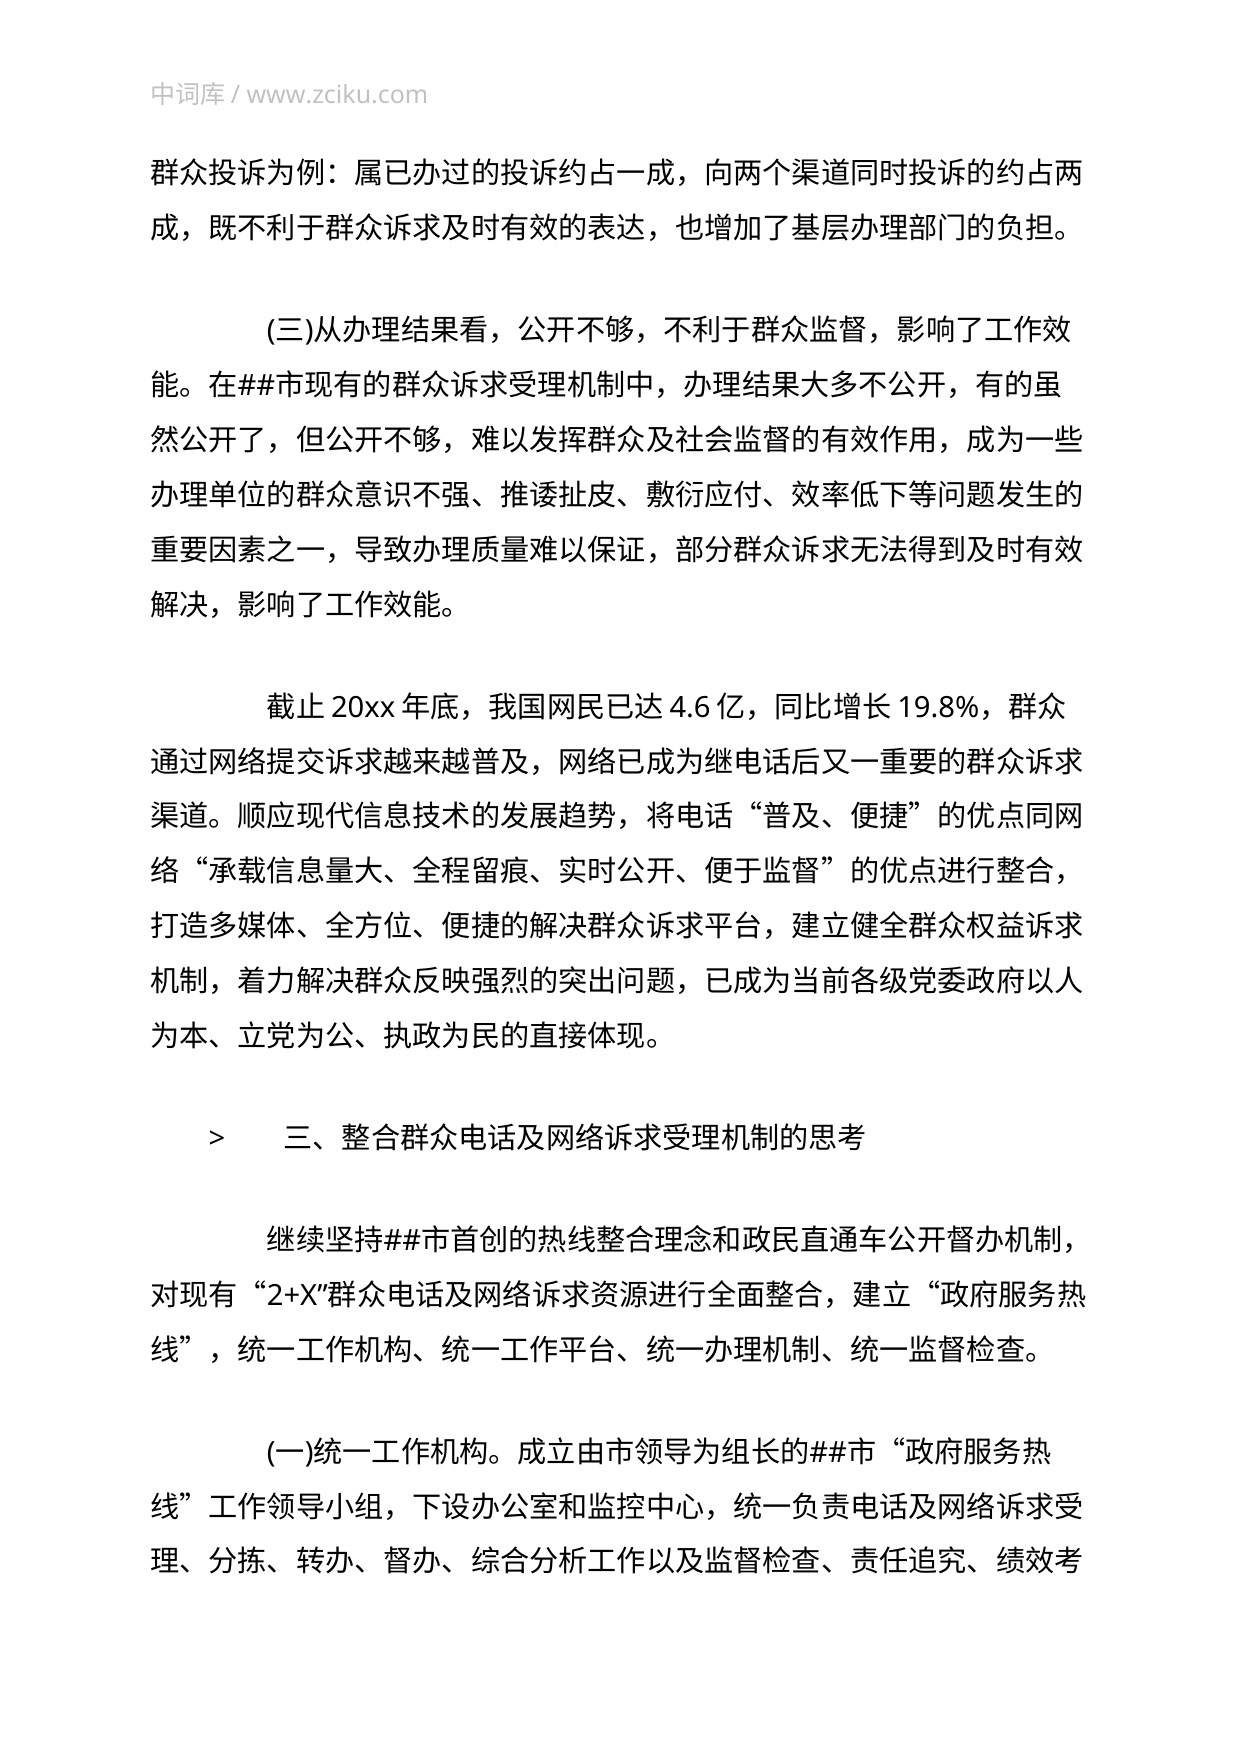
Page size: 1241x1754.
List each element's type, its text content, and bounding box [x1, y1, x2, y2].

text > 三、整合群众电话及网络诉求受理机制的思考 [150, 1114, 1090, 1157]
text 继续坚持##市首创的热线整合理念和政民直通车公开督办机制，对现有“2+X”群众电话及网络诉求资源进行全面整合，建立“政府服务热线”，统一工作机构、统一工作平台、统一办理机制、统一监督检查。 [150, 1216, 1090, 1369]
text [150, 150, 1090, 247]
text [150, 1428, 1090, 1580]
text (三)从办理结果看，公开不够，不利于群众监督，影响了工作效能。在##市现有的群众诉求受理机制中，办理结果大多不公开，有的虽然公开了，但公开不够，难以发挥群众及社会监督的有效作用，成为一些办理单位的群众意识不强、推诿扯皮、敷衍应付、效率低下等问题发生的重要因素之一，导致办理质量难以保证，部分群众诉求无法得到及时有效解决，影响了工作效能。 [150, 307, 1090, 624]
text 截止20xx年底，我国网民已达4.6亿，同比增长19.8%，群众通过网络提交诉求越来越普及，网络已成为继电话后又一重要的群众诉求渠道。顺应现代信息技术的发展趋势，将电话“普及、便捷”的优点同网络“承载信息量大、全程留痕、实时公开、便于监督”的优点进行整合，打造多媒体、全方位、便捷的解决群众诉求平台，建立健全群众权益诉求机制，着力解决群众反映强烈的突出问题，已成为当前各级党委政府以人为本、立党为公、执政为民的直接体现。 [150, 683, 1090, 1055]
